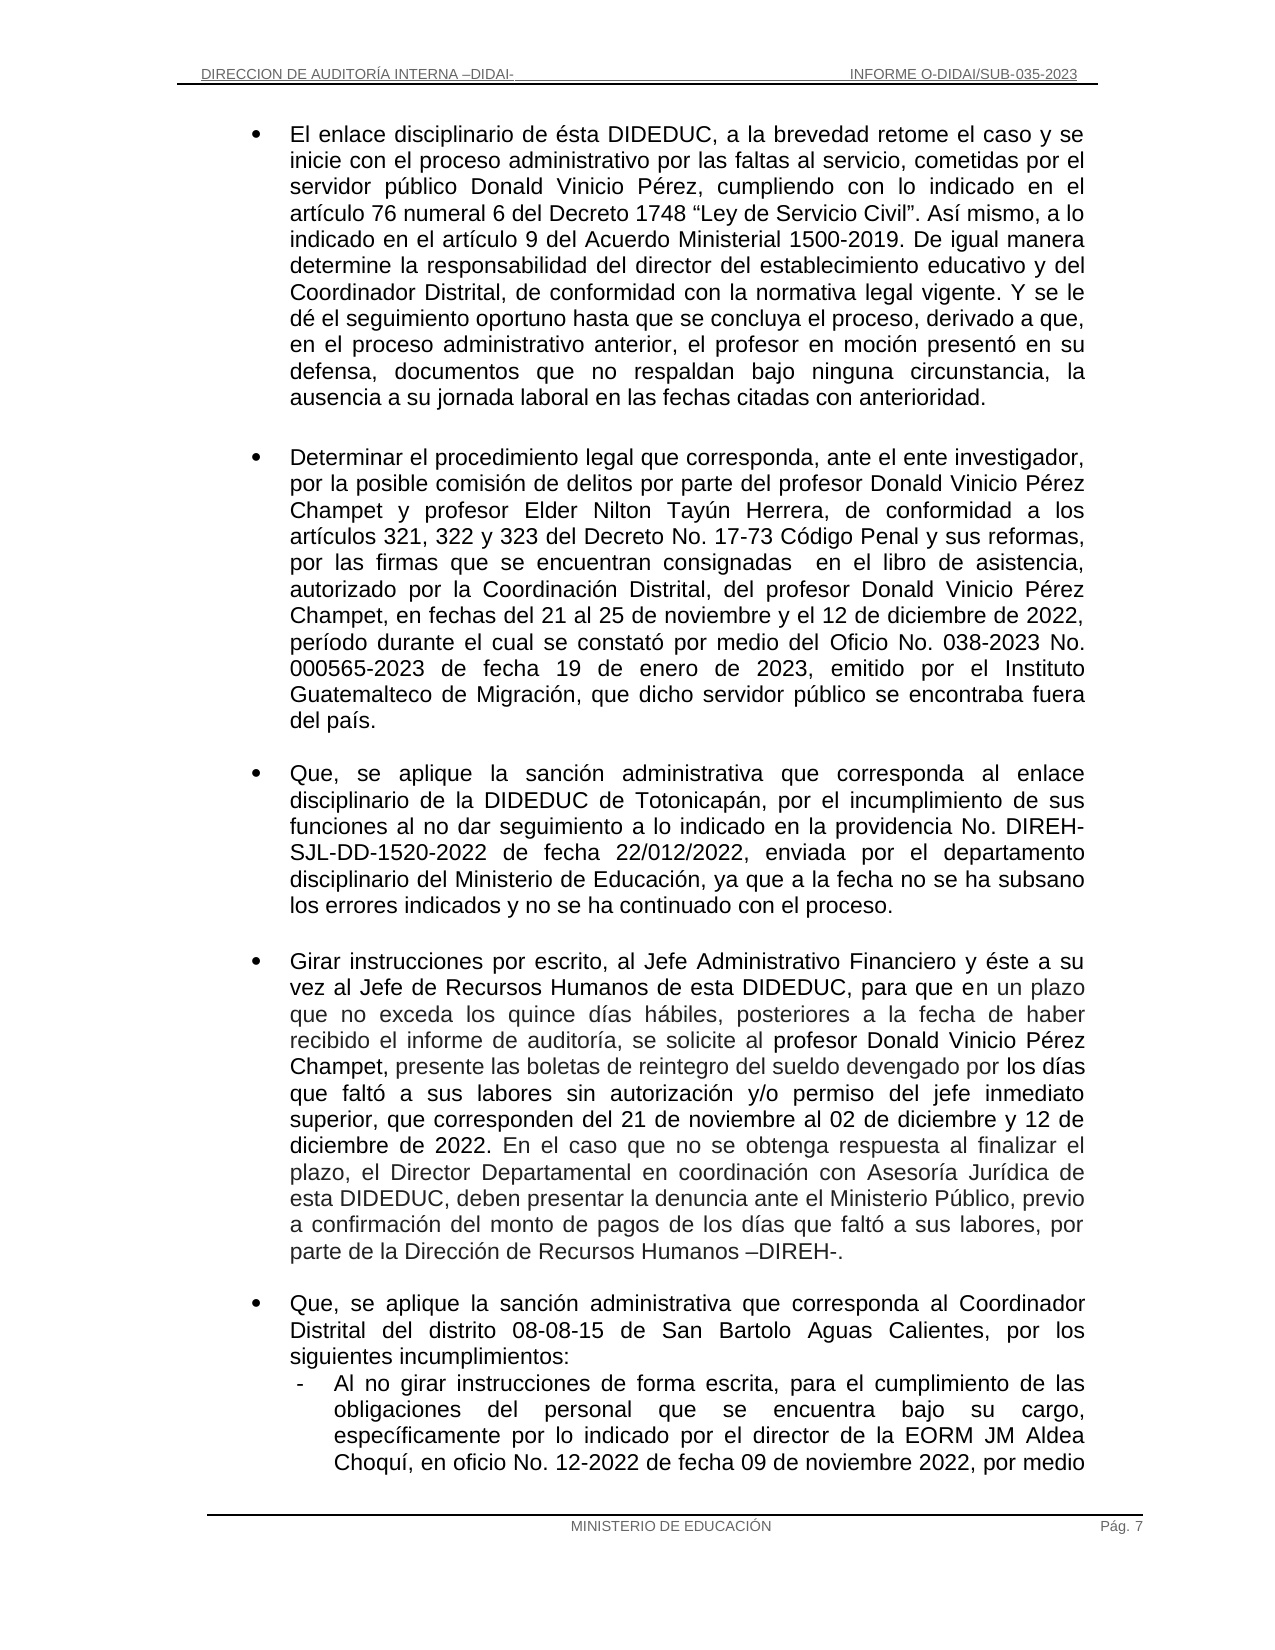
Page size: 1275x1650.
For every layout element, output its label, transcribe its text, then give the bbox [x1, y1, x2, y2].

list Determinar el procedimiento legal que corresponda, ante el ente investigador, por la posible comisión de delitos por parte del profesor Donald Vinicio Pérez Champet y profesor Elder Nilton Tayún Herrera, de conformidad a los artículos 321, 322 y 323 del Decreto No. 17-73 Código Penal y sus reformas, por las firmas que se encuentran consignadas en el libro de asistencia, autorizado por la Coordinación Distrital, del profesor Donald Vinicio Pérez Champet, en fechas del 21 al 25 de noviembre y el 12 de diciembre de 2022, período durante el cual se constató por medio del Oficio No. 038-2023 No. 000565-2023 de fecha 19 de enero de 2023, emitido por el Instituto Guatemalteco de Migración, que dicho servidor público se encontraba fuera del país. [252, 444, 1085, 734]
list Girar instrucciones por escrito, al Jefe Administrativo Financiero y éste a su vez al Jefe de Recursos Humanos de esta DIDEDUC, para que en un plazo que no exceda los quince días hábiles, posteriores a la fecha de haber recibido el informe de auditoría, se solicite al profesor Donald Vinicio Pérez Champet, presente las boletas de reintegro del sueldo devengado por los días que faltó a sus labores sin autorización y/o permiso del jefe inmediato superior, que corresponden del 21 de noviembre al 02 de diciembre y 12 de diciembre de 2022. En el caso que no se obtenga respuesta al finalizar el plazo, el Director Departamental en coordinación con Asesoría Jurídica de esta DIDEDUC, deben presentar la denuncia ante el Ministerio Público, previo a confirmación del monto de pagos de los días que faltó a sus labores, por parte de la Dirección de Recursos Humanos –DIREH-. [252, 948, 1085, 1264]
list Que, se aplique la sanción administrativa que corresponda al enlace disciplinario de la DIDEDUC de Totonicapán, por el incumplimiento de sus funciones al no dar seguimiento a lo indicado en la providencia No. DIREH-SJL-DD-1520-2022 de fecha 22/012/2022, enviada por el departamento disciplinario del Ministerio de Educación, ya que a la fecha no se ha subsano los errores indicados y no se ha continuado con el proceso. [252, 760, 1085, 918]
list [296, 1369, 1085, 1475]
list Que, se aplique la sanción administrativa que corresponda al Coordinador Distrital del distrito 08-08-15 de San Bartolo Aguas Calientes, por los siguientes incumplimientos: [252, 1290, 1085, 1369]
list El enlace disciplinario de ésta DIDEDUC, a la brevedad retome el caso y se inicie con el proceso administrativo por las faltas al servicio, cometidas por el servidor público Donald Vinicio Pérez, cumpliendo con lo indicado en el artículo 76 numeral 6 del Decreto 1748 “Ley de Servicio Civil”. Así mismo, a lo indicado en el artículo 9 del Acuerdo Ministerial 1500-2019. De igual manera determine la responsabilidad del director del establecimiento educativo y del Coordinador Distrital, de conformidad con la normativa legal vigente. Y se le dé el seguimiento oportuno hasta que se concluya el proceso, derivado a que, en el proceso administrativo anterior, el profesor en moción presentó en su defensa, documentos que no respaldan bajo ninguna circunstancia, la ausencia a su jornada laboral en las fechas citadas con anterioridad. [252, 121, 1085, 411]
